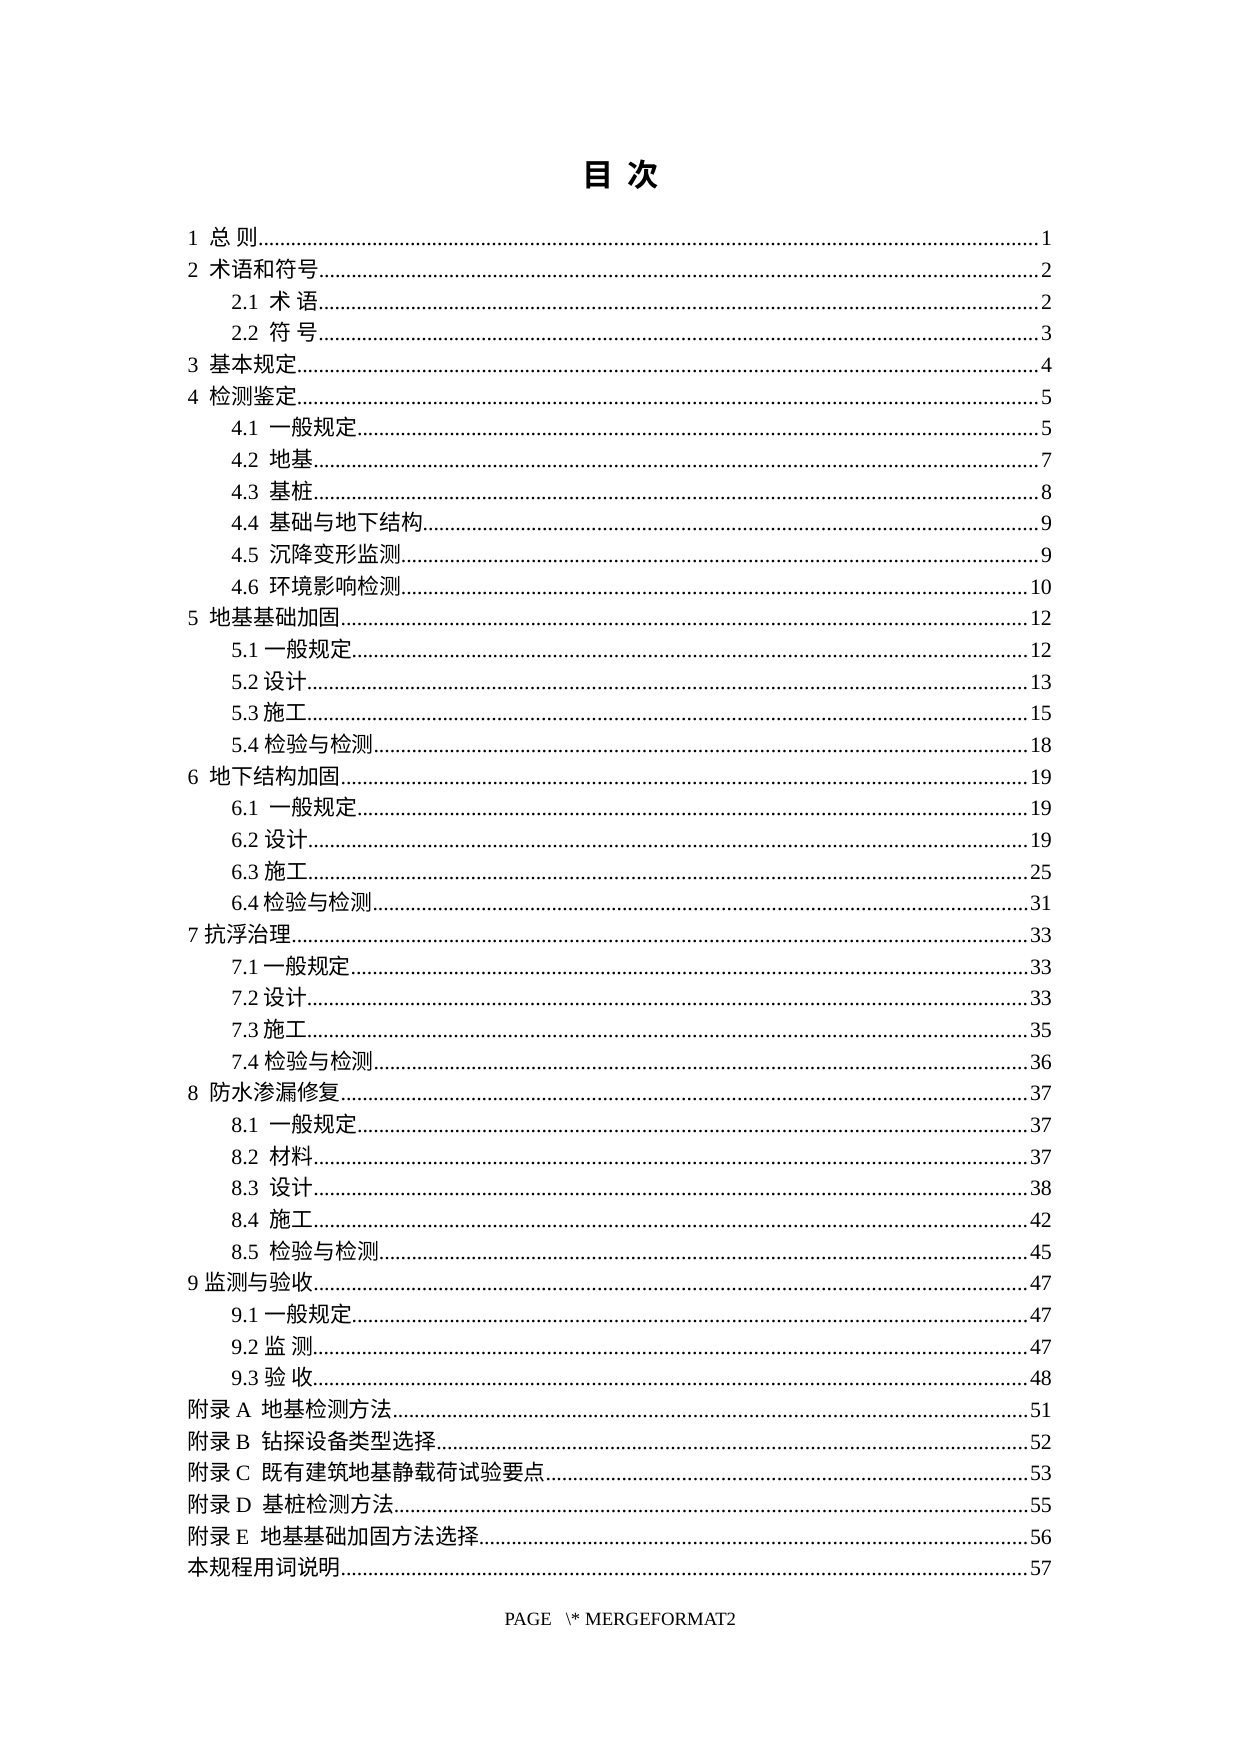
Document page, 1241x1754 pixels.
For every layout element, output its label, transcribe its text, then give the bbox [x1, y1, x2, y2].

text 附录A 地基检测方法 51 [187, 1392, 1053, 1424]
text 6.4检验与检测 31 [231, 885, 1053, 917]
text 7.1一般规定 33 [231, 949, 1053, 980]
text 2.1 术 语 2 [231, 284, 1053, 315]
text 8.3 设计 38 [231, 1170, 1053, 1202]
text 5 地基基础加固 12 [187, 600, 1053, 632]
text 附录B 钻探设备类型选择 52 [187, 1424, 1053, 1455]
text 8.4 施工 42 [231, 1202, 1053, 1234]
text 8.2 材料 37 [231, 1139, 1053, 1170]
text 附录D 基桩检测方法 55 [187, 1487, 1053, 1519]
text 8.1 一般规定 37 [231, 1107, 1053, 1139]
text 7 抗浮治理 33 [187, 917, 1053, 949]
text 9.3 验 收 48 [231, 1360, 1053, 1392]
text 1 总 则 1 [187, 220, 1053, 252]
text 附录E 地基基础加固方法选择 56 [187, 1519, 1053, 1550]
text 2 术语和符号 2 [187, 252, 1053, 284]
text 4.3 基桩 8 [231, 474, 1053, 505]
text 4.5 沉降变形监测 9 [231, 537, 1053, 569]
text 5.3施工 15 [231, 695, 1053, 727]
text 5.2设计 13 [231, 664, 1053, 695]
text 3 基本规定 4 [187, 347, 1053, 379]
text 6.2 设计 19 [231, 822, 1053, 854]
text 9.1 一般规定 47 [231, 1297, 1053, 1329]
text 本规程用词说明 57 [187, 1550, 1053, 1582]
text 4.4 基础与地下结构 9 [231, 505, 1053, 537]
text 6.3 施工 25 [231, 854, 1053, 885]
text 5.1 一般规定 12 [231, 632, 1053, 664]
text 8 防水渗漏修复 37 [187, 1075, 1053, 1107]
text 4.1 一般规定 5 [231, 410, 1053, 442]
text 附录C 既有建筑地基静载荷试验要点 53 [187, 1455, 1053, 1487]
text 6 地下结构加固 19 [187, 759, 1053, 790]
text 4 检测鉴定 5 [187, 379, 1053, 410]
text 7.4 检验与检测 36 [231, 1044, 1053, 1075]
text 9.2 监 测 47 [231, 1329, 1053, 1360]
text 7.2设计 33 [231, 980, 1053, 1012]
text 8.5 检验与检测 45 [231, 1234, 1053, 1265]
text 目 次 [187, 150, 1053, 195]
text 6.1 一般规定 19 [231, 790, 1053, 822]
text 4.6 环境影响检测 10 [231, 569, 1053, 600]
text 9 监测与验收 47 [187, 1265, 1053, 1297]
text 4.2 地基 7 [231, 442, 1053, 474]
text 7.3施工 35 [231, 1012, 1053, 1044]
text 2.2 符 号 3 [231, 315, 1053, 347]
text 5.4 检验与检测 18 [231, 727, 1053, 759]
